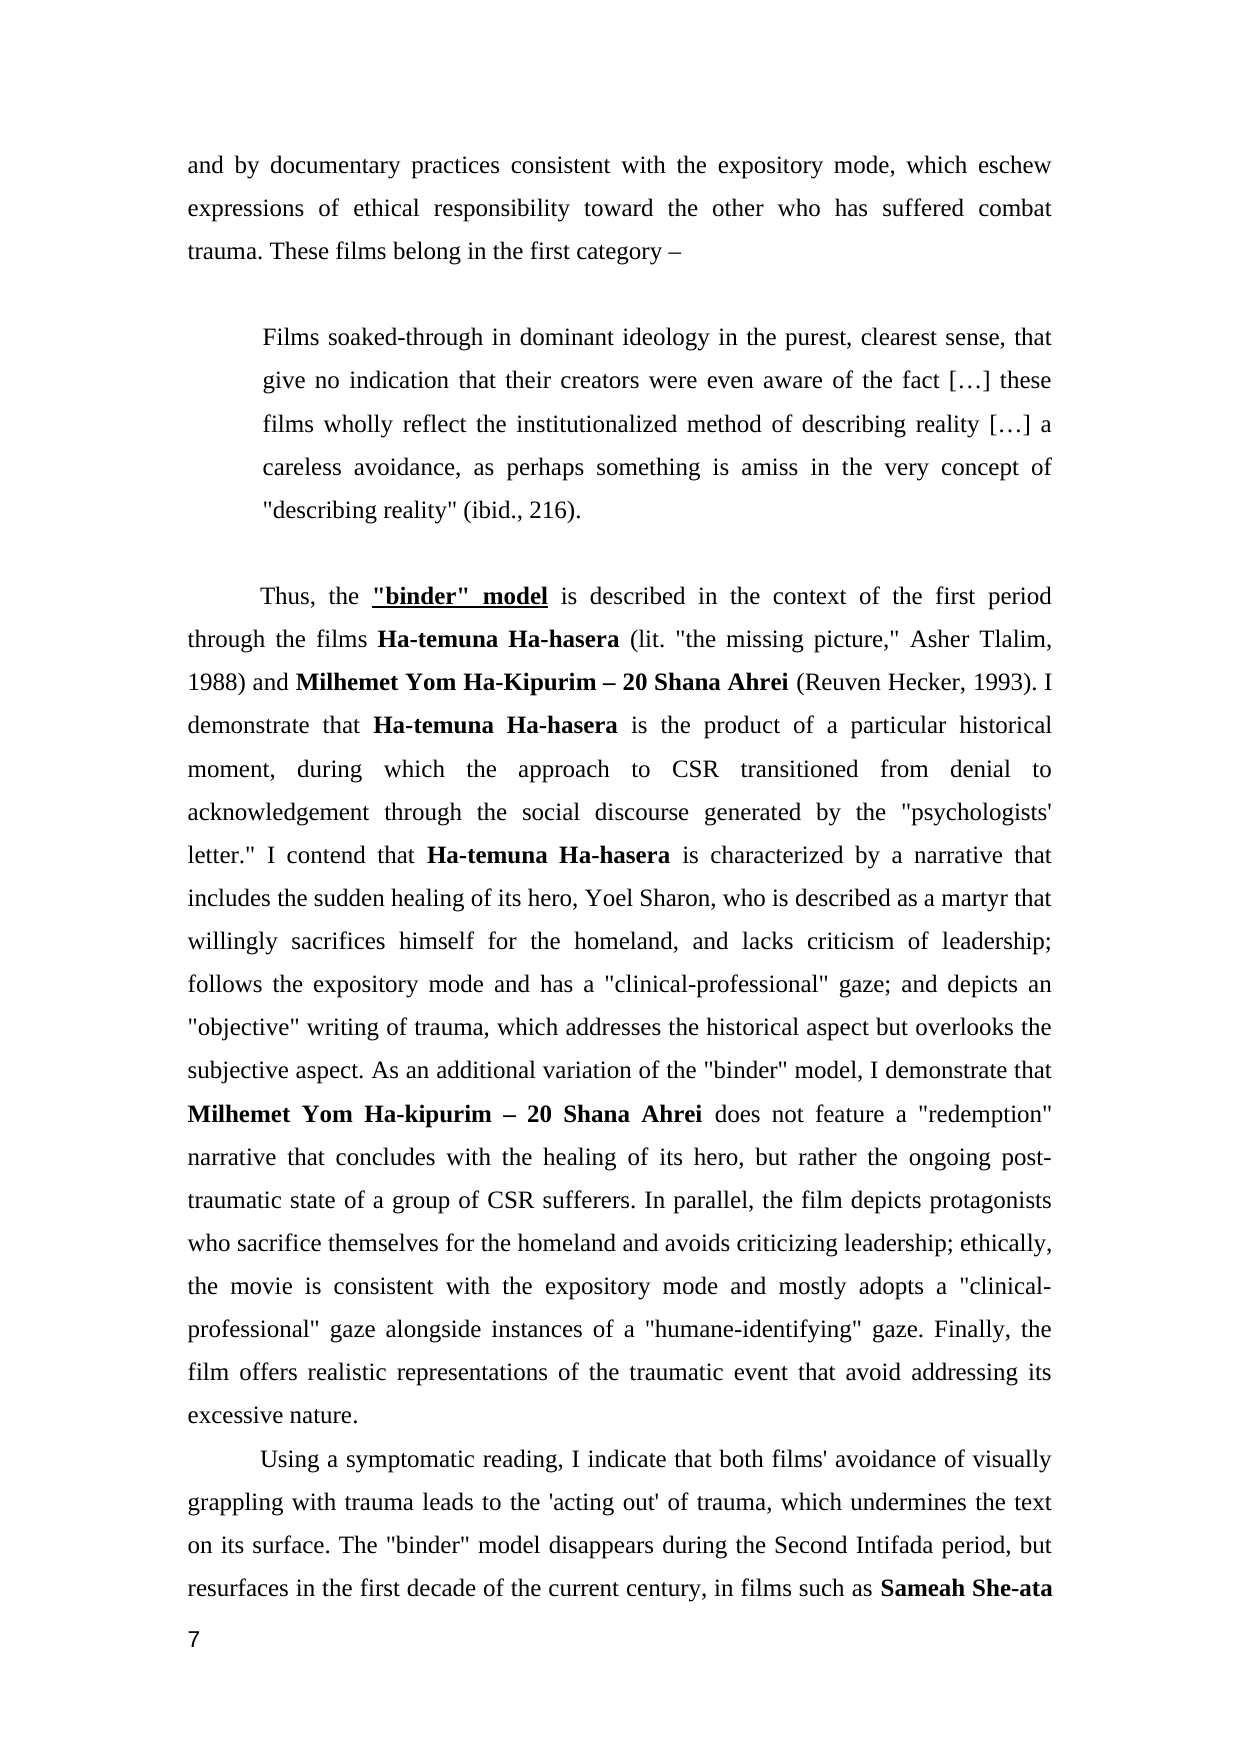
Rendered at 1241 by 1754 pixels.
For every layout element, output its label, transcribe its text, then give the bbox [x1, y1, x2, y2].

text Films soaked-through in dominant ideology in the purest, clearest sense, that give no indication that their creators were even aware of the fact […] these films wholly reflect the institutionalized method of describing reality […] a careless avoidance, as perhaps something is amiss in the very concept of "describing reality" (ibid., 216). [262, 322, 1053, 524]
text Thus, the "binder" model is described in the context of the first period through the films Ha-temuna Ha-hasera (lit. "the missing picture," Asher Tlalim, 1988) and Milhemet Yom Ha-Kipurim – 20 Shana Ahrei (Reuven Hecker, 1993). I demonstrate that Ha-temuna Ha-hasera is the product of a particular historical moment, during which the approach to CSR transitioned from denial to acknowledgement through the social discourse generated by the "psychologists' letter." I contend that Ha-temuna Ha-hasera is characterized by a narrative that includes the sudden healing of its hero, Yoel Sharon, who is described as a martyr that willingly sacrifices himself for the homeland, and lacks criticism of leadership; follows the expository mode and has a "clinical-professional" gaze; and depicts an "objective" writing of trauma, which addresses the historical aspect but overlooks the subjective aspect. As an additional variation of the "binder" model, I demonstrate that Milhemet Yom Ha-kipurim – 20 Shana Ahrei does not feature a "redemption" narrative that concludes with the healing of its hero, but rather the ongoing post-traumatic state of a group of CSR sufferers. In parallel, the film depicts protagonists who sacrifice themselves for the homeland and avoids criticizing leadership; ethically, the movie is consistent with the expository mode and mostly adopts a "clinical-professional" gaze alongside instances of a "humane-identifying" gaze. Finally, the film offers realistic representations of the traumatic event that avoid addressing its excessive nature. [187, 581, 1053, 1429]
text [187, 1444, 1053, 1602]
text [187, 150, 1053, 265]
